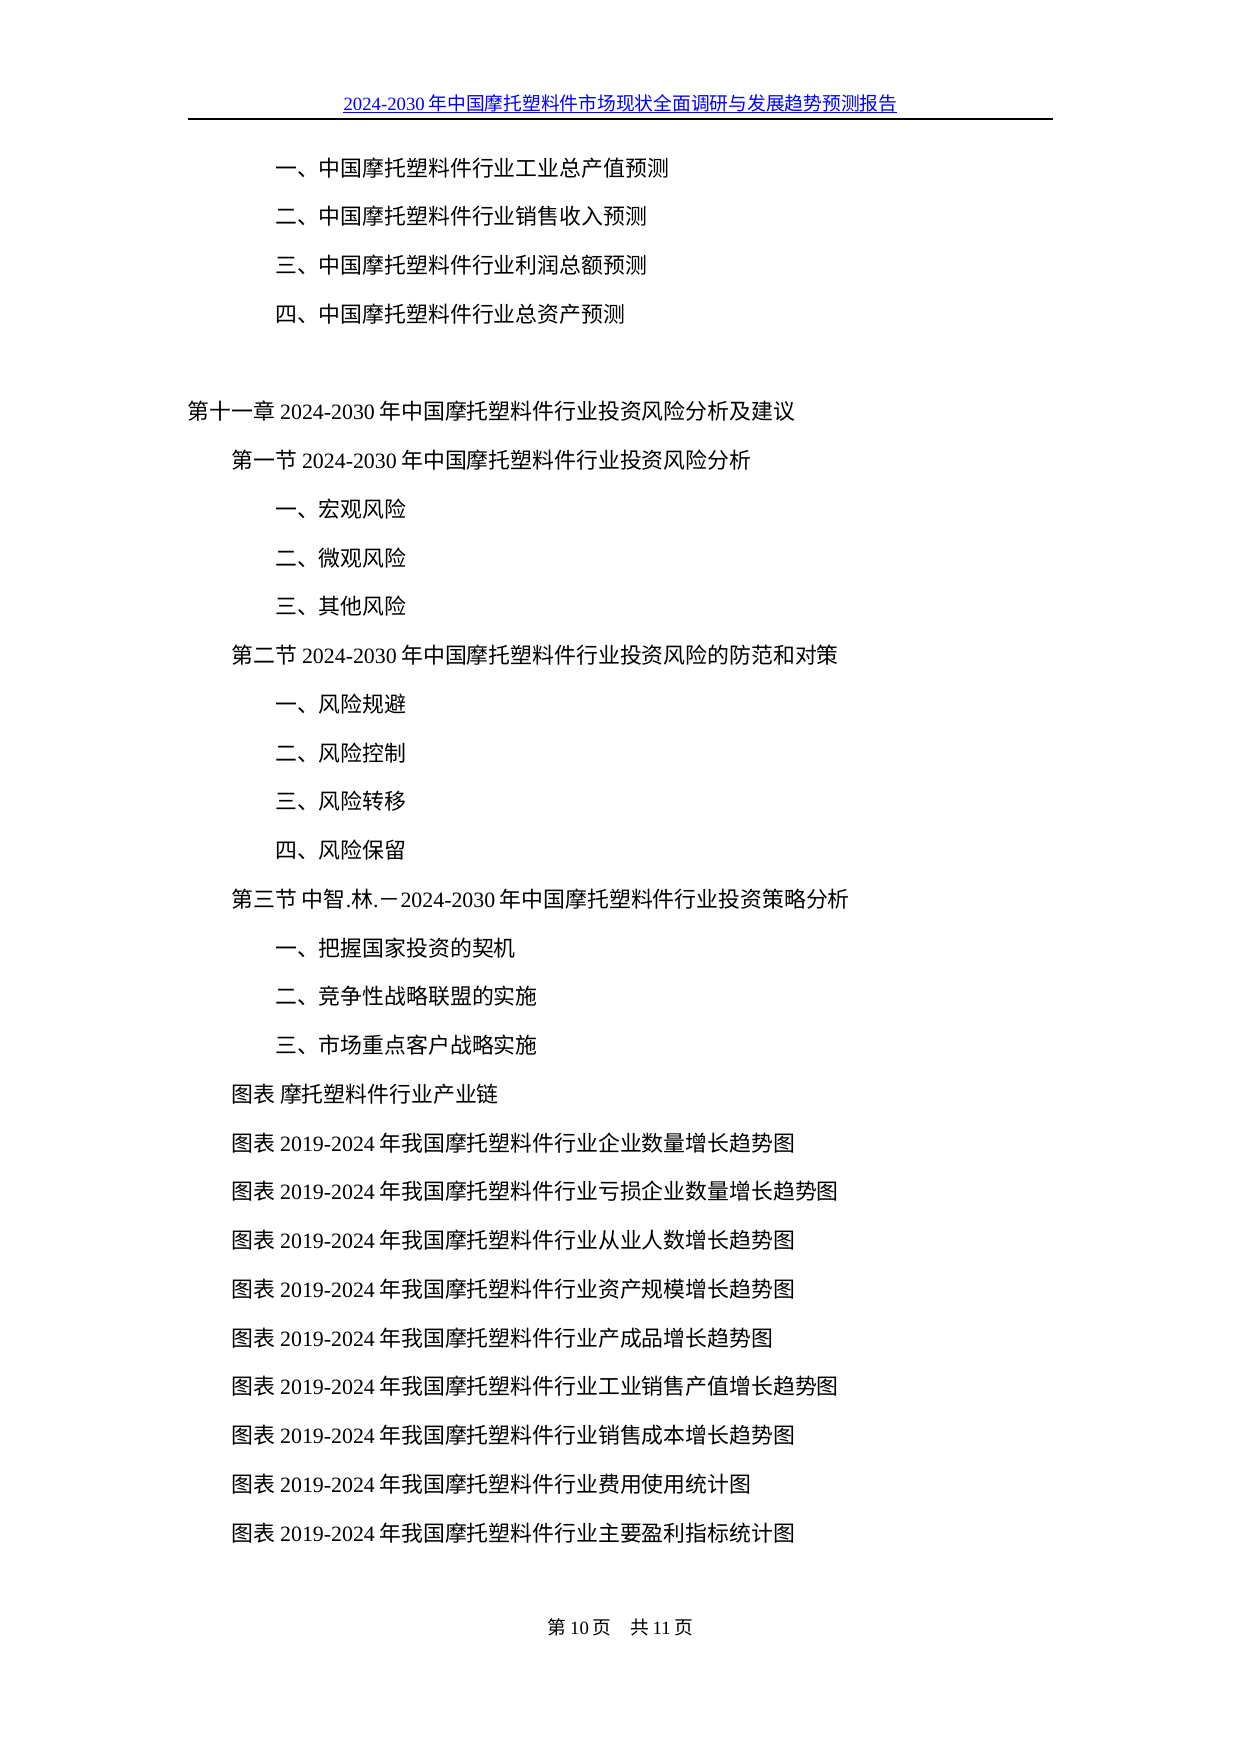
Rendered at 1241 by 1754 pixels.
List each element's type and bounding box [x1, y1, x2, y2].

text [187, 150, 1053, 1548]
